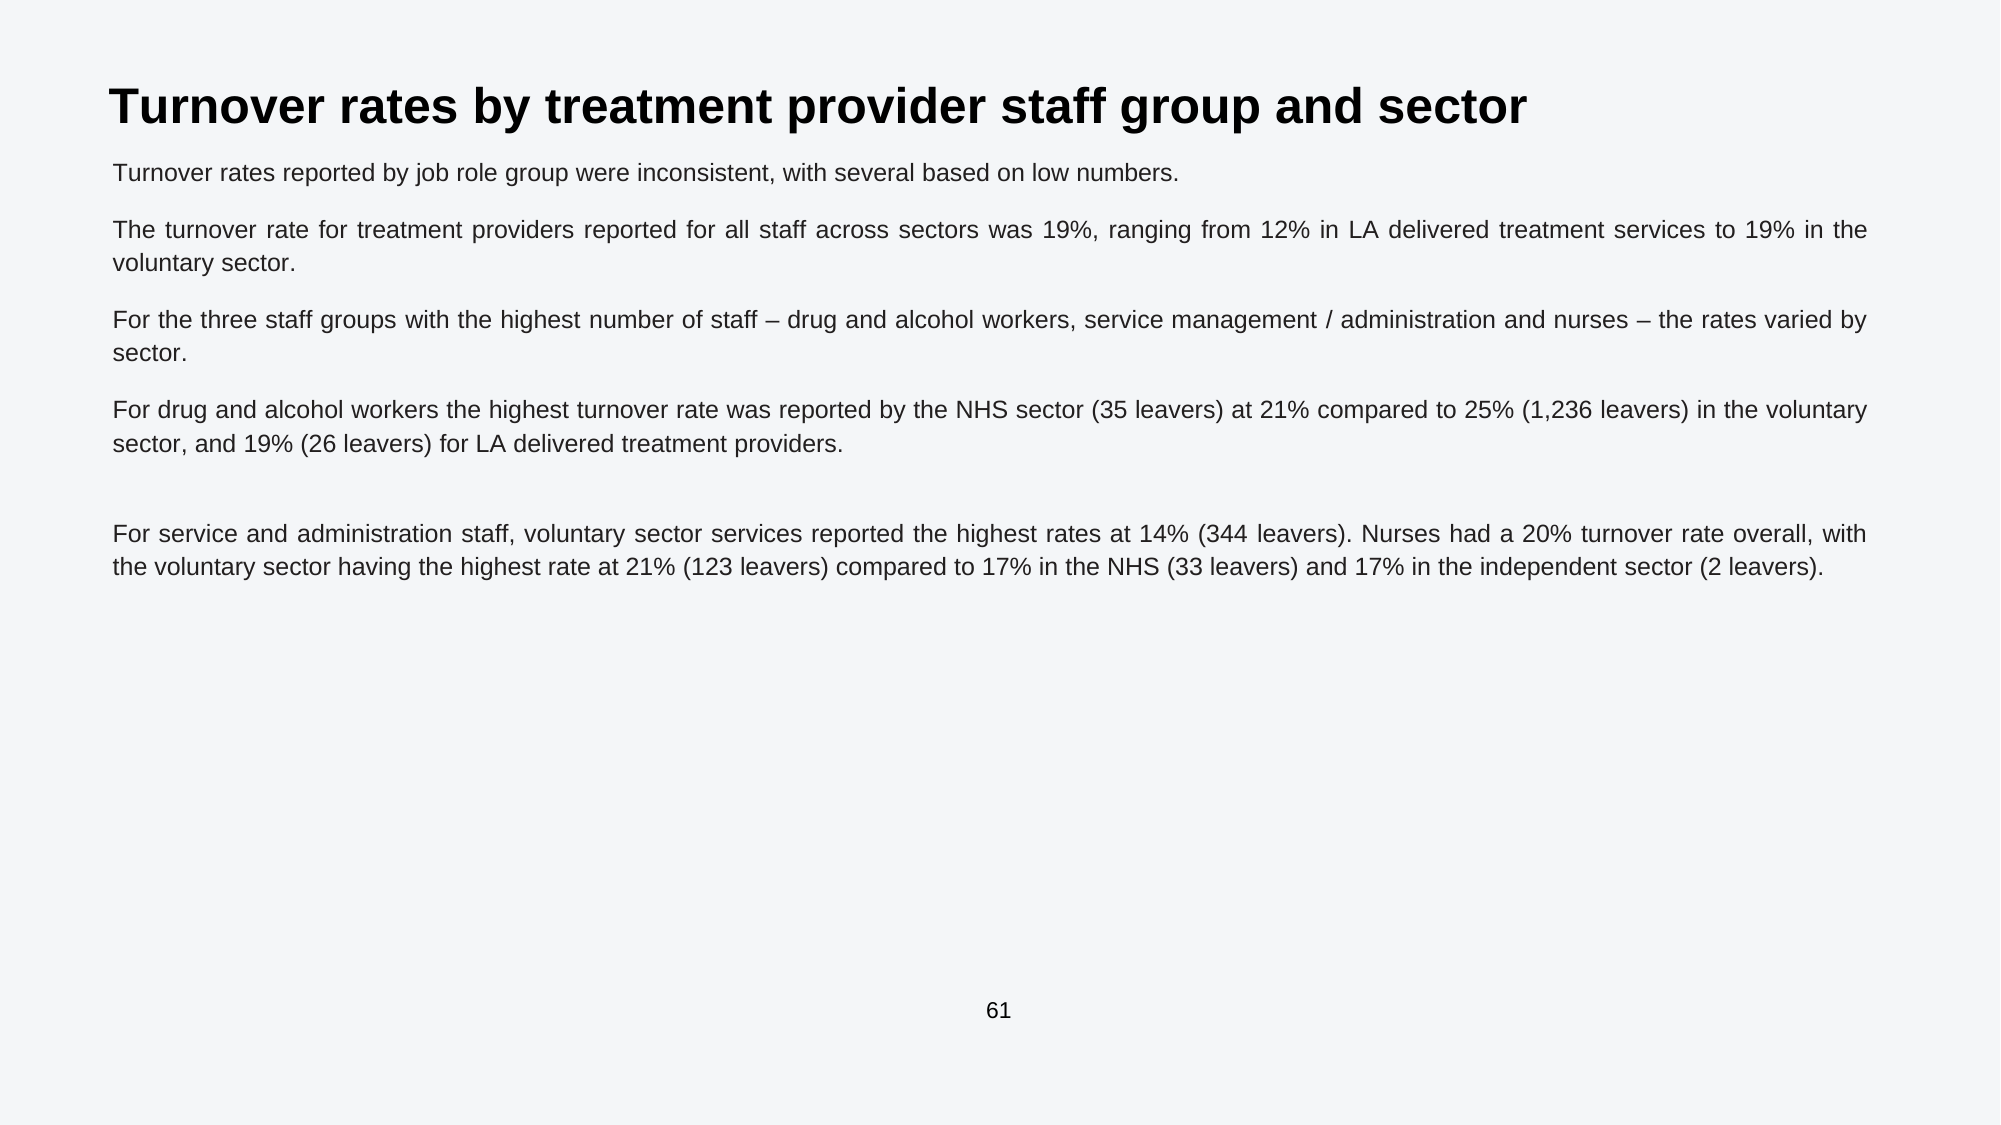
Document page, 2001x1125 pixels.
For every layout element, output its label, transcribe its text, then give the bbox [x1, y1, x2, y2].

subtitle Turnover rates by treatment provider staff group and sector [108, 76, 1959, 134]
text The turnover rate for treatment providers reported for all staff across sectors was 19%, ranging from 12% in LA delivered treatment services to 19% in the voluntary sector. [112, 215, 1868, 277]
text For drug and alcohol workers the highest turnover rate was reported by the NHS sector (35 leavers) at 21% compared to 25% (1,236 leavers) in the voluntary sector, and 19% (26 leavers) for LA delivered treatment providers. [112, 396, 1868, 457]
text For service and administration staff, voluntary sector services reported the highest rates at 14% (344 leavers). Nurses had a 20% turnover rate overall, with the voluntary sector having the highest rate at 21% (123 leavers) compared to 17% in the NHS (33 leavers) and 17% in the independent sector (2 leavers). [112, 519, 1868, 581]
text For the three staff groups with the highest number of staff – drug and alcohol workers, service management / administration and nurses – the rates varied by sector. [112, 305, 1868, 367]
text Turnover rates reported by job role group were inconsistent, with several based on low numbers. [112, 158, 1868, 187]
